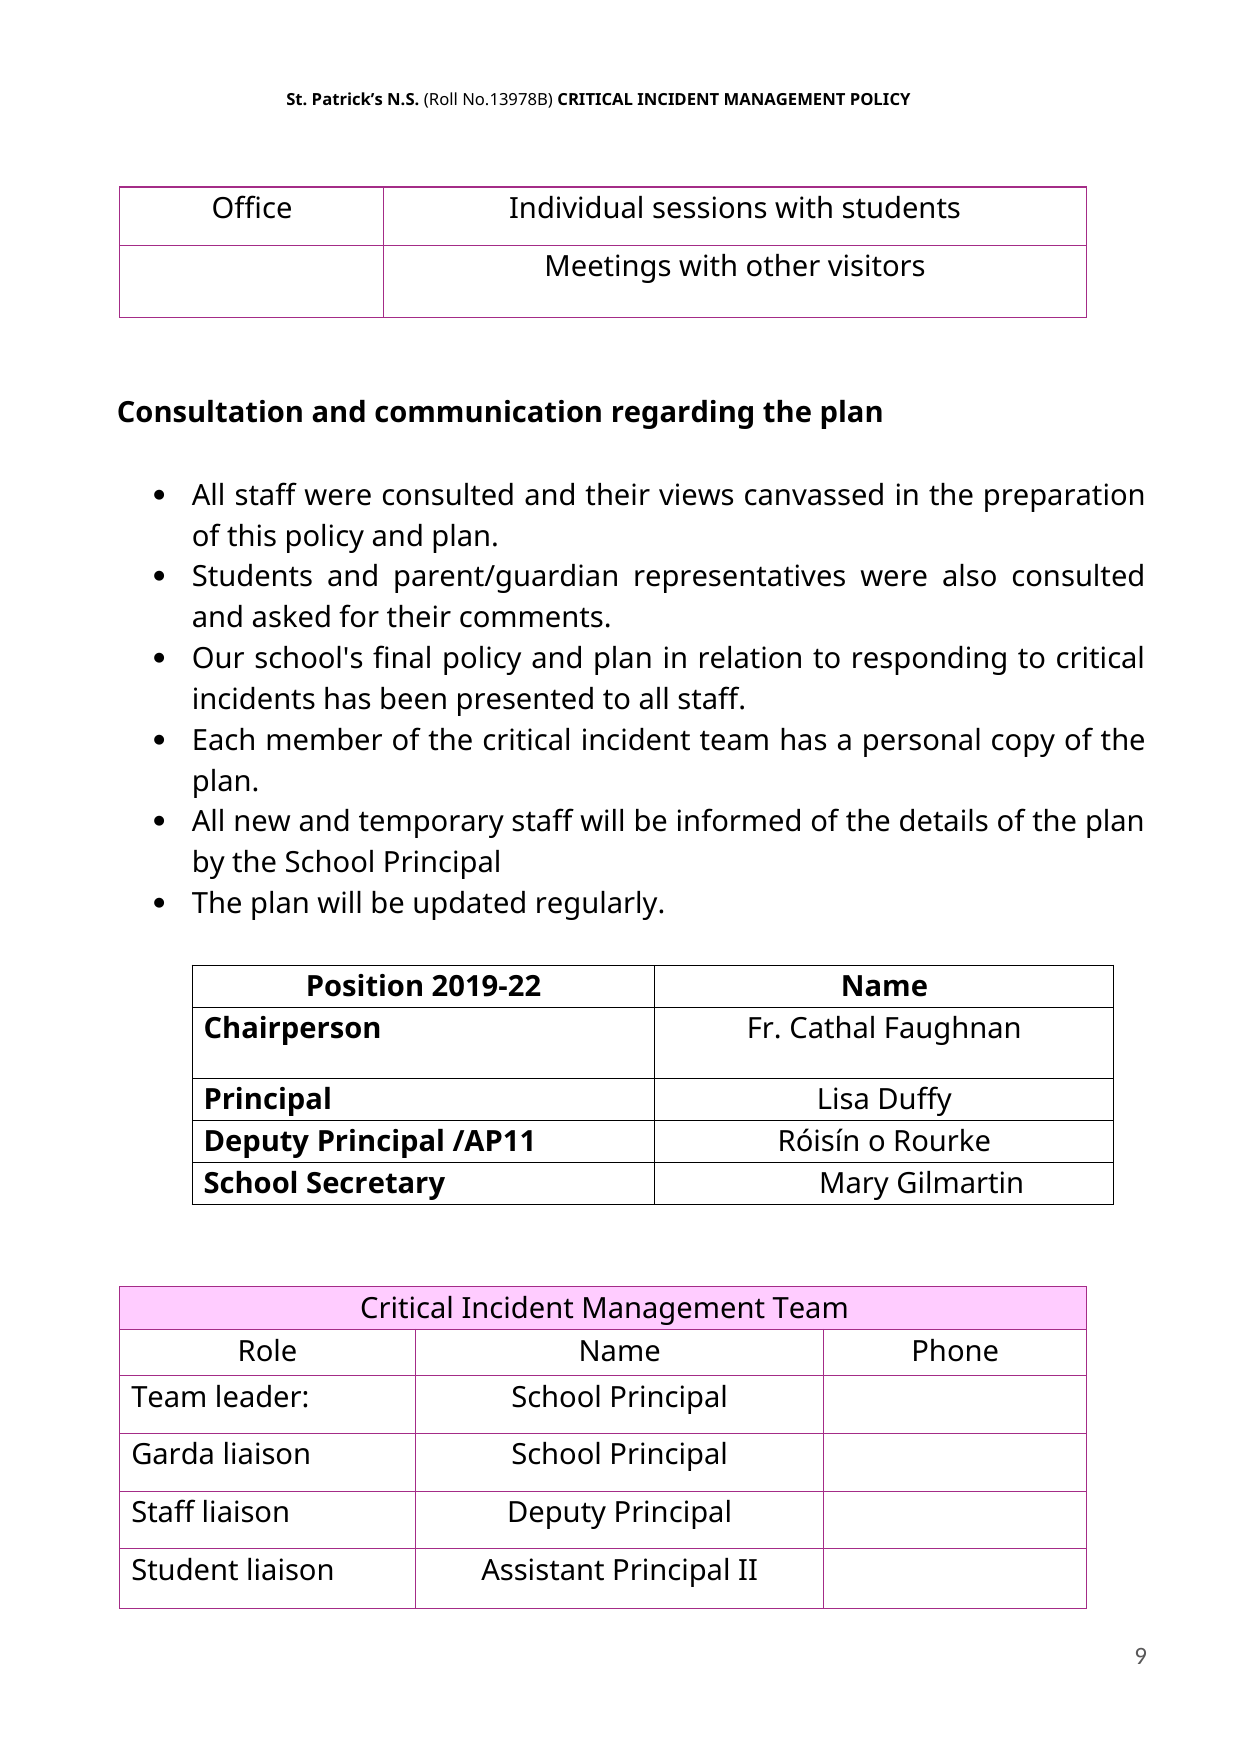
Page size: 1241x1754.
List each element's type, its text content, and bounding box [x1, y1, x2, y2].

table_cell School Principal [416, 1376, 823, 1433]
table_header Name [655, 966, 1113, 1007]
list All new and temporary staff will be informed of the details of the plan by the School Principal [154, 801, 1147, 881]
table_cell [824, 1376, 1086, 1433]
table_cell Staff liaison [120, 1492, 415, 1548]
table_cell [824, 1434, 1086, 1491]
table_cell Student liaison [120, 1549, 415, 1607]
table_cell Principal [193, 1079, 654, 1120]
table_cell Deputy Principal [416, 1492, 823, 1548]
table_cell Fr. Cathal Faughnan [655, 1008, 1113, 1078]
table_header Position 2019-22 [193, 966, 654, 1007]
table_cell Róisín o Rourke [655, 1121, 1113, 1162]
list The plan will be updated regularly. [154, 882, 1147, 922]
table_cell [120, 246, 383, 317]
list Our school's final policy and plan in relation to responding to critical incidents has been presented to all staff. [154, 637, 1147, 718]
table_cell Name [416, 1330, 823, 1375]
table_cell Individual sessions with students [384, 188, 1086, 245]
table_cell Chairperson [193, 1008, 654, 1078]
table_cell Phone [824, 1330, 1086, 1375]
table_cell Lisa Duffy [655, 1079, 1113, 1120]
table_cell Garda liaison [120, 1434, 415, 1491]
table_cell School Principal [416, 1434, 823, 1491]
table_cell [824, 1492, 1086, 1548]
list Each member of the critical incident team has a personal copy of the plan. [154, 719, 1147, 799]
table_cell Mary Gilmartin [655, 1163, 1113, 1204]
table_cell Assistant Principal II [416, 1549, 823, 1607]
list All staff were consulted and their views canvassed in the preparation of this policy and plan. [154, 474, 1147, 554]
table_cell Office [120, 188, 383, 245]
table_header Critical Incident Management Team [120, 1287, 1086, 1329]
table_cell Meetings with other visitors [384, 246, 1086, 317]
list Students and parent/guardian representatives were also consulted and asked for their comments. [154, 556, 1147, 636]
text Consultation and communication regarding the plan [117, 391, 1147, 431]
table_cell [824, 1549, 1086, 1607]
table_cell Deputy Principal /AP11 [193, 1121, 654, 1162]
table_cell Role [120, 1330, 415, 1375]
table_cell School Secretary [193, 1163, 654, 1204]
table_cell Team leader: [120, 1376, 415, 1433]
